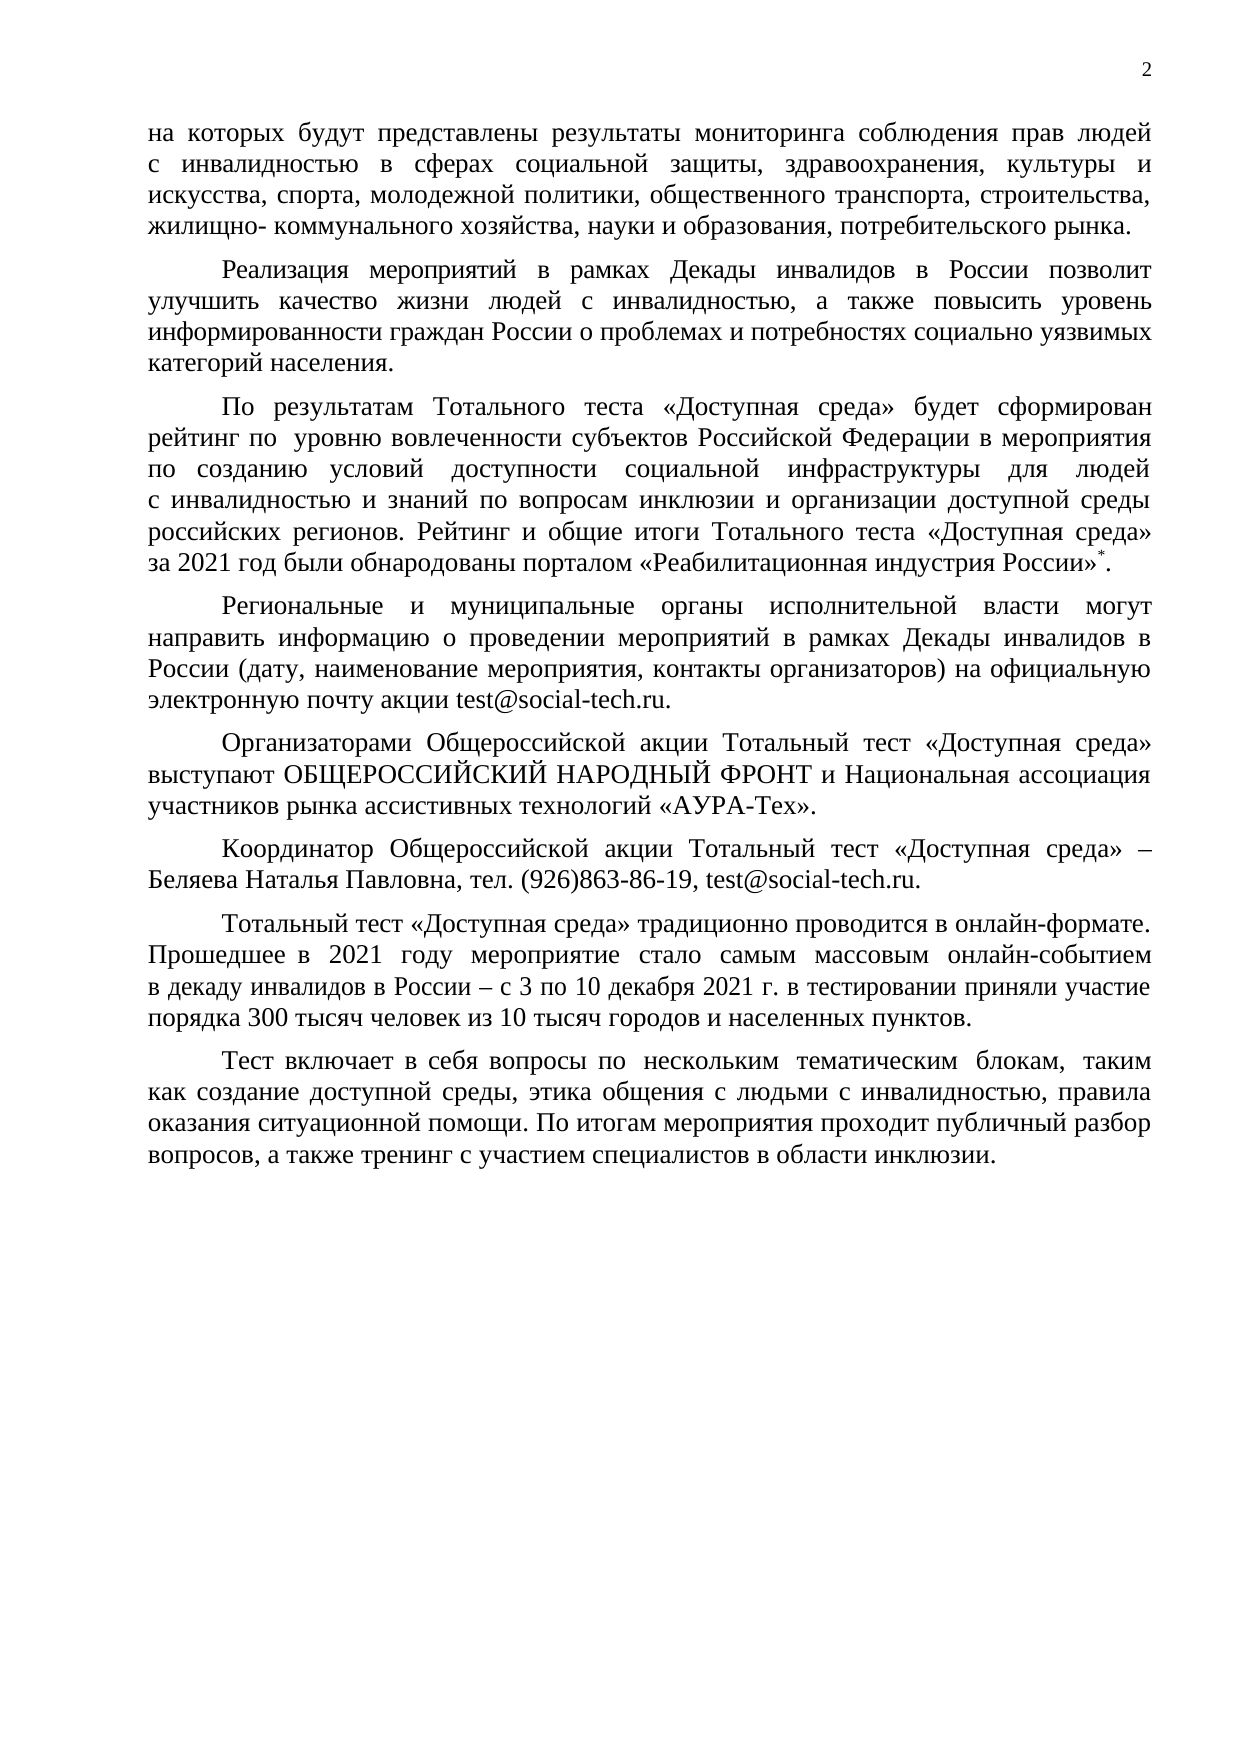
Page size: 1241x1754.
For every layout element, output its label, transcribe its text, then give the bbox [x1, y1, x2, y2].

text Координатор Общероссийской акции Тотальный тест «Доступная среда» – Беляева Наталья Павловна, тел. (926)863-86-19, test@social-tech.ru. [148, 832, 1152, 895]
text Региональные и муниципальные органы исполнительной власти могут направить информацию о проведении мероприятий в рамках Декады инвалидов в России (дату, наименование мероприятия, контакты организаторов) на официальную электронную почту акции test@social-tech.ru. [148, 589, 1152, 714]
text Тест включает в себя вопросы по нескольким тематическим блокам, таким как создание доступной среды, этика общения с людьми с инвалидностью, правила оказания ситуационной помощи. По итогам мероприятия проходит публичный разбор вопросов, а также тренинг с участием специалистов в области инклюзии. [148, 1044, 1152, 1169]
text Организаторами Общероссийской акции Тотальный тест «Доступная среда» выступают ОБЩЕРОССИЙСКИЙ НАРОДНЫЙ ФРОНТ и Национальная ассоциация участников рынка ассистивных технологий «АУРА-Тех». [148, 727, 1152, 820]
text Реализация мероприятий в рамках Декады инвалидов в России позволит улучшить качество жизни людей с инвалидностью, а также повысить уровень информированности граждан России о проблемах и потребностях социально уязвимых категорий населения. [148, 253, 1152, 378]
text на которых будут представлены результаты мониторинга соблюдения прав людей с инвалидностью в сферах социальной защиты, здравоохранения, культуры и искусства, спорта, молодежной политики, общественного транспорта, строительства, жилищно- коммунального хозяйства, науки и образования, потребительского рынка. [148, 116, 1152, 240]
text По результатам Тотального теста «Доступная среда» будет сформирован рейтинг по уровню вовлеченности субъектов Российской Федерации в мероприятия по созданию условий доступности социальной инфраструктуры для людей с инвалидностью и знаний по вопросам инклюзии и организации доступной среды российских регионов. Рейтинг и общие итоги Тотального теста «Доступная среда» за 2021 год были обнародованы порталом «Реабилитационная индустрия России»*. [148, 390, 1152, 577]
text 2 [129, 57, 1152, 81]
text Тотальный тест «Доступная среда» традиционно проводится в онлайн-формате. Прошедшее в 2021 году мероприятие стало самым массовым онлайн-событием в декаду инвалидов в России – с 3 по 10 декабря 2021 г. в тестировании приняли участие порядка 300 тысяч человек из 10 тысяч городов и населенных пунктов. [148, 907, 1152, 1032]
